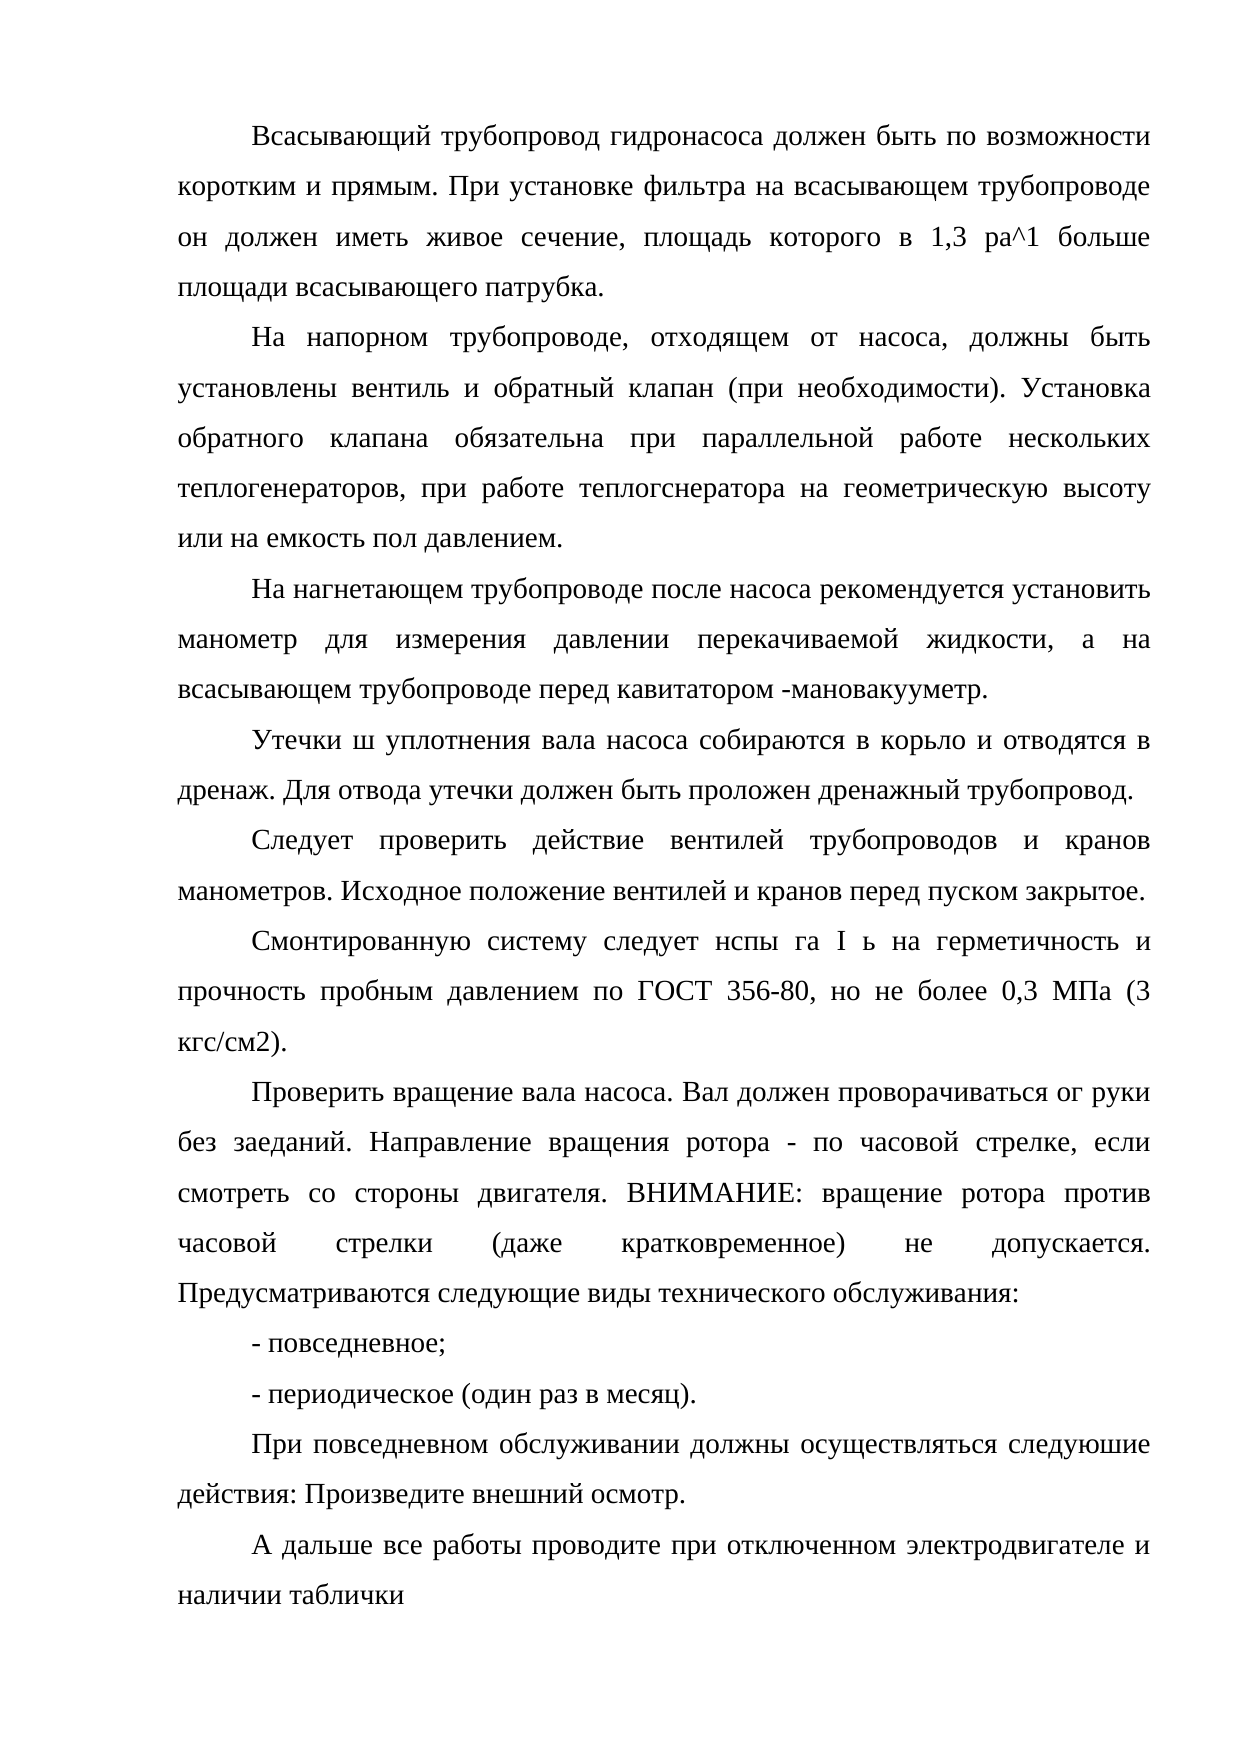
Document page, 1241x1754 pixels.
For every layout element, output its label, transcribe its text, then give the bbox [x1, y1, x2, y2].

text Смонтированную систему следует нспы га I ь на герметичность и прочность пробным давлением по ГОСТ 356-80, но не более 0,3 МПа (3 кгс/см2). [177, 923, 1152, 1057]
text При повседневном обслуживании должны осуществляться следуюшие действия: Произведите внешний осмотр. [177, 1426, 1152, 1510]
text На напорном трубопроводе, отходящем от насоса, должны быть установлены вентиль и обратный клапан (при необходимости). Установка обратного клапана обязательна при параллельной работе нескольких теплогенераторов, при работе теплогснератора на геометрическую высоту или на емкость пол давлением. [177, 319, 1152, 554]
text - периодическое (один раз в месяц). [177, 1376, 1152, 1409]
text Следует проверить действие вентилей трубопроводов и кранов манометров. Исходное положение вентилей и кранов перед пуском закрытое. [177, 822, 1152, 906]
text Проверить вращение вала насоса. Вал должен проворачиваться ог руки без заеданий. Направление вращения ротора - по часовой стрелке, если смотреть со стороны двигателя. ВНИМАНИЕ: вращение ротора против часовой стрелки (даже кратковременное) не допускается. Предусматриваются следующие виды технического обслуживания: [177, 1074, 1152, 1309]
text На нагнетающем трубопроводе после насоса рекомендуется установить манометр для измерения давлении перекачиваемой жидкости, а на всасывающем трубопроводе перед кавитатором -мановакууметр. [177, 571, 1152, 705]
text - повседневное; [177, 1326, 1152, 1359]
text Утечки ш уплотнения вала насоса собираются в корьло и отводятся в дренаж. Для отвода утечки должен быть проложен дренажный трубопровод. [177, 722, 1152, 806]
text Всасывающий трубопровод гидронасоса должен быть по возможности коротким и прямым. При установке фильтра на всасывающем трубопроводе он должен иметь живое сечение, площадь которого в 1,3 ра^1 больше площади всасывающего патрубка. [177, 118, 1152, 303]
text А дальше все работы проводите при отключенном электродвигателе и наличии таблички [177, 1527, 1152, 1611]
